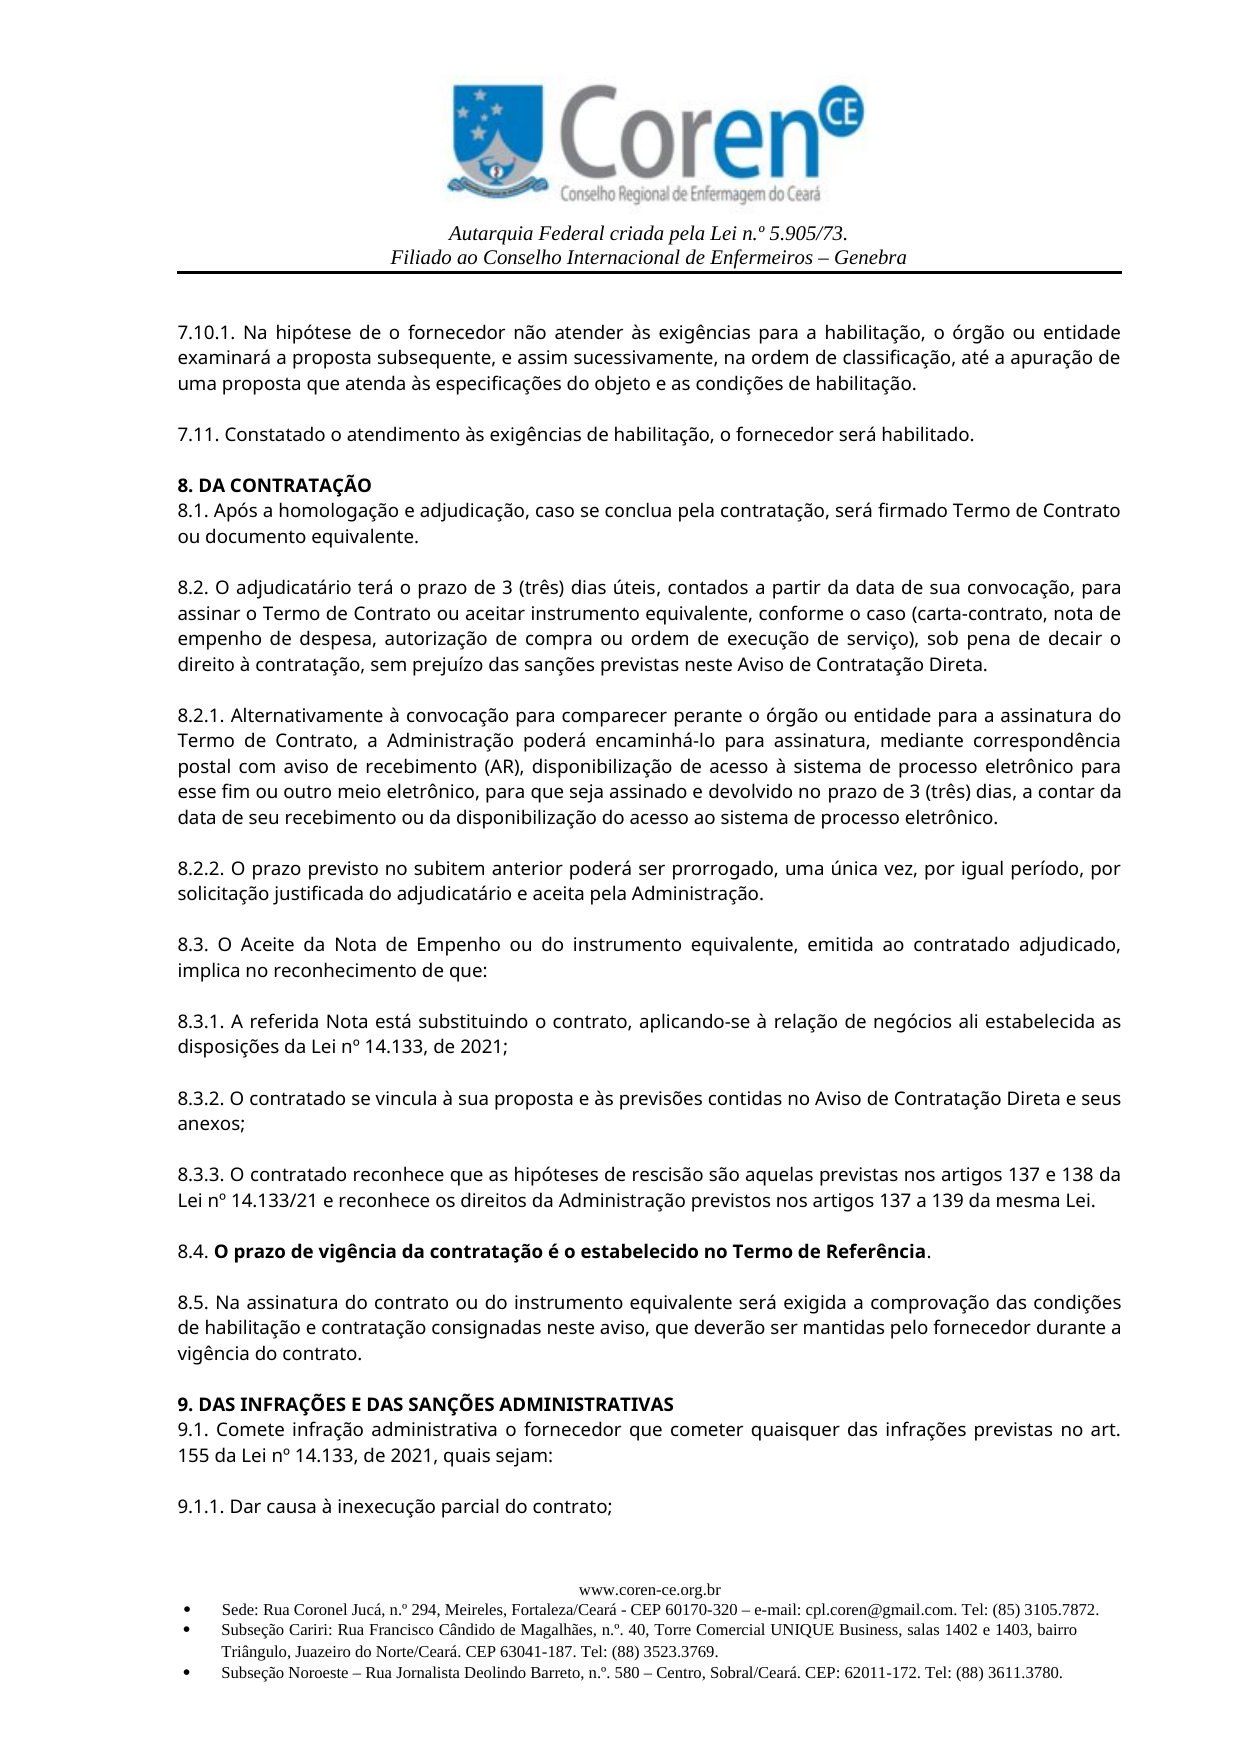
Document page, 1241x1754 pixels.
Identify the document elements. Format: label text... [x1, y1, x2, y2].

text 8. DA CONTRATAÇÃO [177, 472, 1122, 498]
text 8.3.1. A referida Nota está substituindo o contrato, aplicando-se à relação de negócios ali estabelecida as disposições da Lei nº 14.133, de 2021; [177, 1008, 1122, 1059]
text 8.3.2. O contratado se vincula à sua proposta e às previsões contidas no Aviso de Contratação Direta e seus anexos; [177, 1085, 1122, 1136]
text 8.5. Na assinatura do contrato ou do instrumento equivalente será exigida a comprovação das condições de habilitação e contratação consignadas neste aviso, que deverão ser mantidas pelo fornecedor durante a vigência do contrato. [177, 1289, 1122, 1366]
text 8.2.1. Alternativamente à convocação para comparecer perante o órgão ou entidade para a assinatura do Termo de Contrato, a Administração poderá encaminhá-lo para assinatura, mediante correspondência postal com aviso de recebimento (AR), disponibilização de acesso à sistema de processo eletrônico para esse fim ou outro meio eletrônico, para que seja assinado e devolvido no prazo de 3 (três) dias, a contar da data de seu recebimento ou da disponibilização do acesso ao sistema de processo eletrônico. [177, 702, 1122, 829]
text 8.3. O Aceite da Nota de Empenho ou do instrumento equivalente, emitida ao contratado adjudicado, implica no reconhecimento de que: [177, 932, 1122, 983]
text 9. DAS INFRAÇÕES E DAS SANÇÕES ADMINISTRATIVAS [177, 1391, 1122, 1417]
text 7.10.1. Na hipótese de o fornecedor não atender às exigências para a habilitação, o órgão ou entidade examinará a proposta subsequente, e assim sucessivamente, na ordem de classificação, até a apuração de uma proposta que atenda às especificações do objeto e as condições de habilitação. [177, 319, 1122, 396]
text 9.1.1. Dar causa à inexecução parcial do contrato; [177, 1493, 1122, 1519]
text 8.1. Após a homologação e adjudicação, caso se conclua pela contratação, será firmado Termo de Contrato ou documento equivalente. [177, 498, 1122, 549]
text 8.3.3. O contratado reconhece que as hipóteses de rescisão são aquelas previstas nos artigos 137 e 138 da Lei nº 14.133/21 e reconhece os direitos da Administração previstos nos artigos 137 a 139 da mesma Lei. [177, 1161, 1122, 1212]
text 8.2. O adjudicatário terá o prazo de 3 (três) dias úteis, contados a partir da data de sua convocação, para assinar o Termo de Contrato ou aceitar instrumento equivalente, conforme o caso (carta-contrato, nota de empenho de despesa, autorização de compra ou ordem de execução de serviço), sob pena de decair o direito à contratação, sem prejuízo das sanções previstas neste Aviso de Contratação Direta. [177, 574, 1122, 676]
text 8.2.2. O prazo previsto no subitem anterior poderá ser prorrogado, uma única vez, por igual período, por solicitação justificada do adjudicatário e aceita pela Administração. [177, 855, 1122, 906]
text 7.11. Constatado o atendimento às exigências de habilitação, o fornecedor será habilitado. [177, 421, 1122, 447]
picture [435, 68, 878, 222]
text 8.4. O prazo de vigência da contratação é o estabelecido no Termo de Referência. [177, 1238, 1122, 1263]
text 9.1. Comete infração administrativa o fornecedor que cometer quaisquer das infrações previstas no art. 155 da Lei nº 14.133, de 2021, quais sejam: [177, 1417, 1122, 1468]
